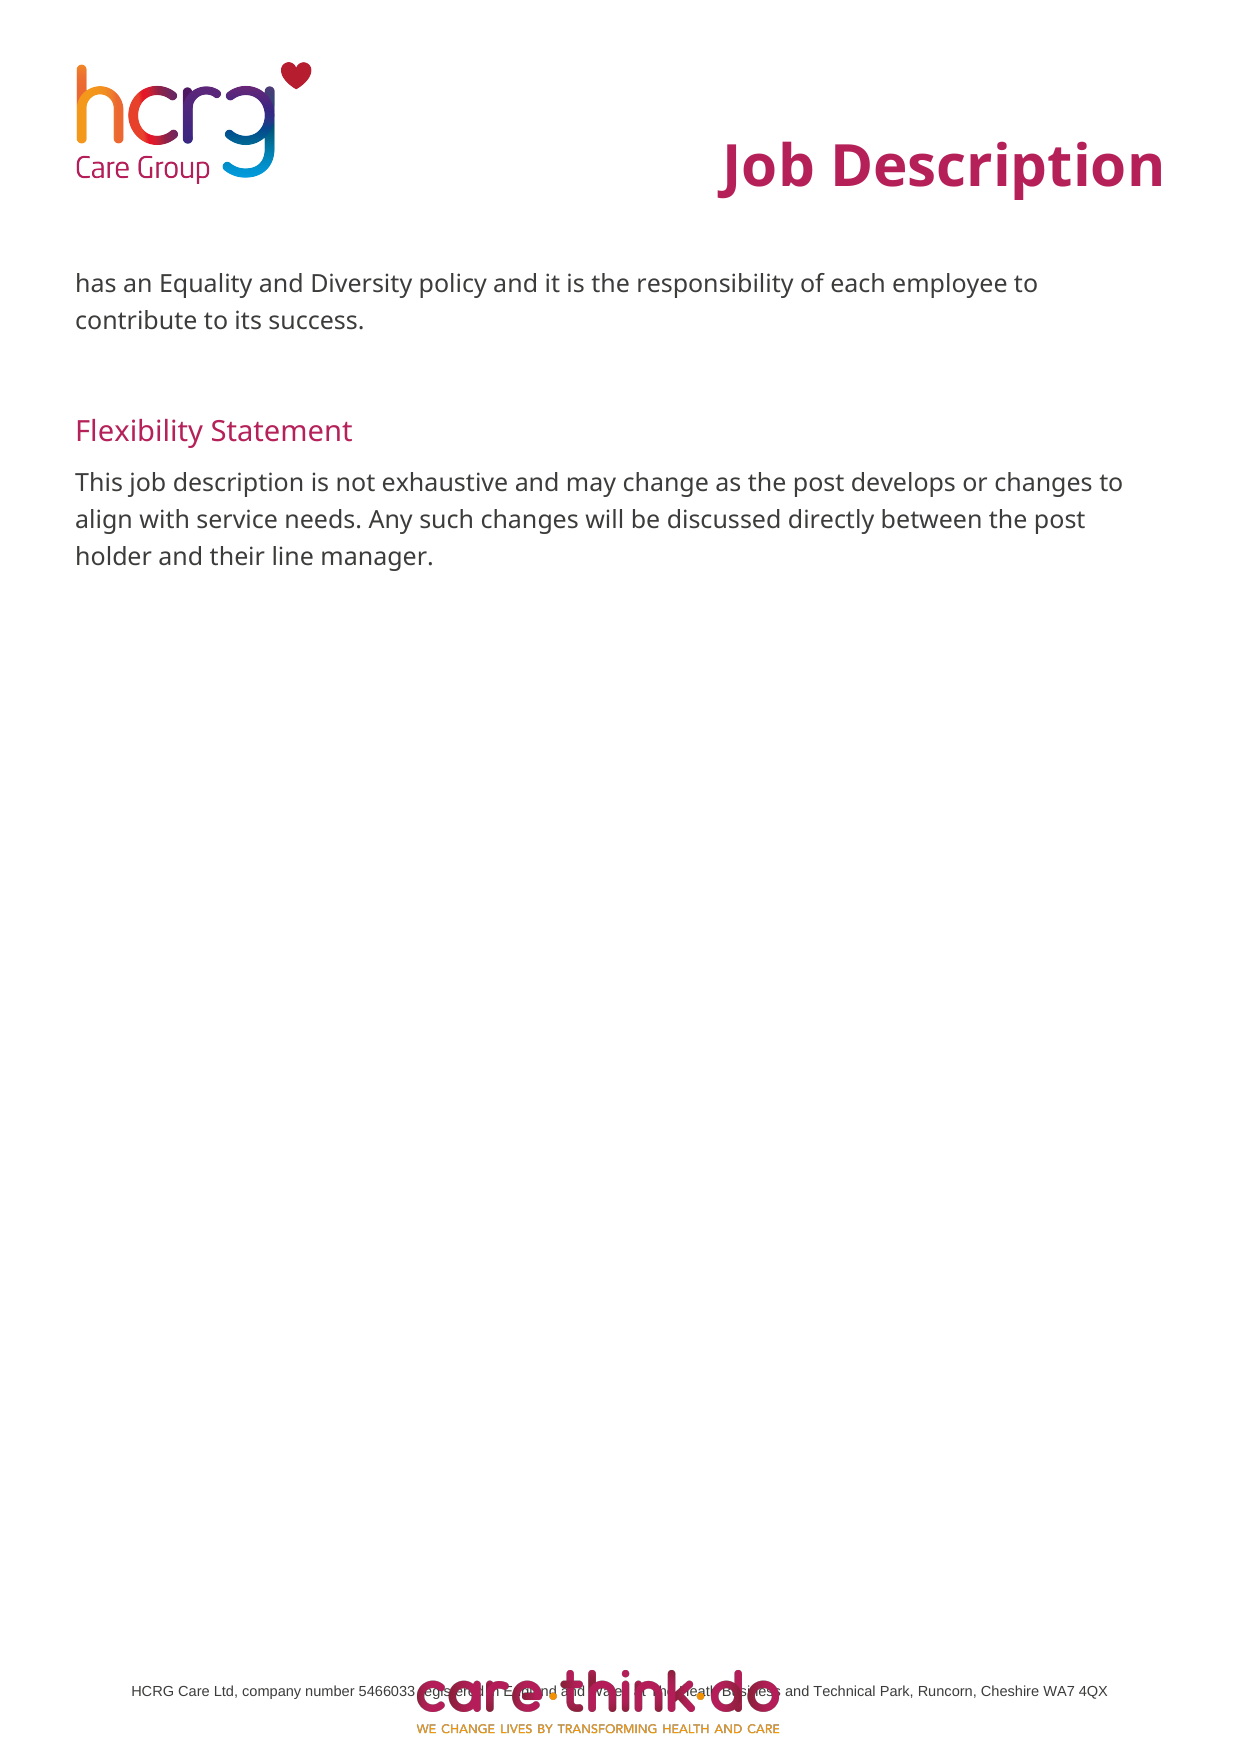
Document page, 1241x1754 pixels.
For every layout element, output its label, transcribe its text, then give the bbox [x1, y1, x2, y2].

text This job description is not exhaustive and may change as the post develops or changes to align with service needs. Any such changes will be discussed directly between the post holder and their line manager. [75, 465, 1165, 573]
subtitle Flexibility Statement [75, 410, 1165, 449]
picture [385, 1665, 811, 1739]
picture [55, 35, 325, 205]
